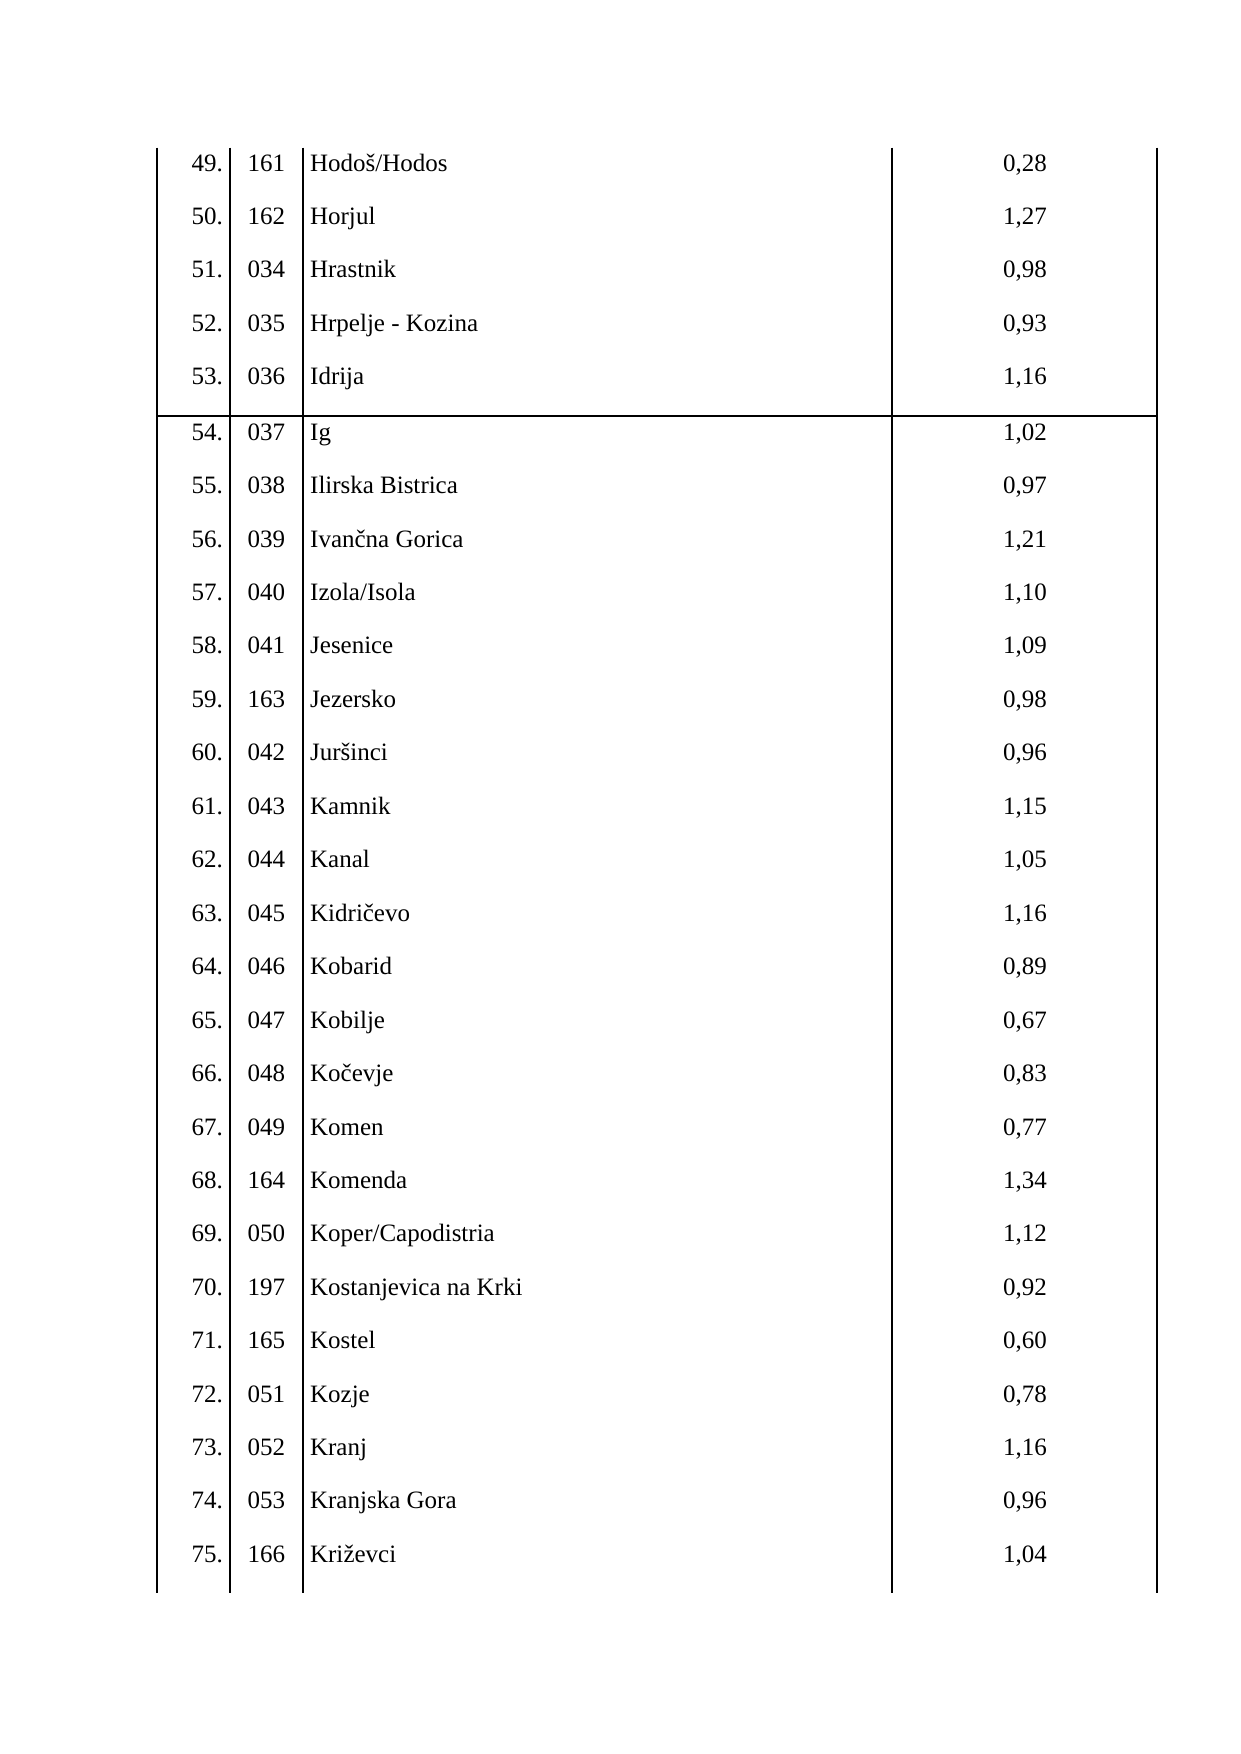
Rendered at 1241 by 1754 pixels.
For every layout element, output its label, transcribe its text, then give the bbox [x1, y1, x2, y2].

table_cell 0,98 [893, 684, 1156, 737]
table_cell Kobilje [304, 1005, 891, 1058]
table_cell 0,96 [893, 738, 1156, 791]
table_cell 034 [231, 255, 302, 308]
table_cell 0,97 [893, 470, 1156, 524]
table_cell 165 [231, 1325, 302, 1379]
table_cell 66. [158, 1058, 229, 1112]
table_cell 1,16 [893, 898, 1156, 951]
table_cell Kranjska Gora [304, 1486, 891, 1539]
table_cell 72. [158, 1379, 229, 1432]
table_cell 0,83 [893, 1058, 1156, 1112]
table_cell 74. [158, 1486, 229, 1539]
table_cell 0,98 [893, 255, 1156, 308]
table_cell 163 [231, 684, 302, 737]
table_cell 047 [231, 1005, 302, 1058]
table_cell 038 [231, 470, 302, 524]
table_cell 63. [158, 898, 229, 951]
table_cell Koper/Capodistria [304, 1219, 891, 1272]
table_cell Ilirska Bistrica [304, 470, 891, 524]
table_cell Hrpelje - Kozina [304, 308, 891, 361]
table_cell 1,15 [893, 791, 1156, 844]
table_cell 053 [231, 1486, 302, 1539]
table_cell 1,09 [893, 631, 1156, 684]
table_cell Jesenice [304, 631, 891, 684]
table_cell 161 [231, 148, 302, 201]
table_cell 54. [158, 417, 229, 470]
table_cell 0,92 [893, 1272, 1156, 1325]
table_cell Ivančna Gorica [304, 524, 891, 577]
table_cell Horjul [304, 201, 891, 254]
table_cell 1,04 [893, 1539, 1156, 1592]
table_cell 035 [231, 308, 302, 361]
table_cell 050 [231, 1219, 302, 1272]
table_cell Hrastnik [304, 255, 891, 308]
table_cell 048 [231, 1058, 302, 1112]
table_cell 162 [231, 201, 302, 254]
table_cell 58. [158, 631, 229, 684]
table_cell 044 [231, 844, 302, 898]
table_cell 70. [158, 1272, 229, 1325]
table_cell 197 [231, 1272, 302, 1325]
table_cell 69. [158, 1219, 229, 1272]
table_cell 53. [158, 361, 229, 415]
table_cell 55. [158, 470, 229, 524]
table_cell 041 [231, 631, 302, 684]
table_cell 051 [231, 1379, 302, 1432]
table_cell 037 [231, 417, 302, 470]
table_cell 56. [158, 524, 229, 577]
table_cell Kranj [304, 1432, 891, 1486]
table_cell 62. [158, 844, 229, 898]
table_cell Kostanjevica na Krki [304, 1272, 891, 1325]
table_cell 1,16 [893, 361, 1156, 415]
table_cell 1,27 [893, 201, 1156, 254]
table_cell 52. [158, 308, 229, 361]
table_cell 0,96 [893, 1486, 1156, 1539]
table_cell 49. [158, 148, 229, 201]
table_cell 51. [158, 255, 229, 308]
table_cell 67. [158, 1112, 229, 1165]
table_cell Juršinci [304, 738, 891, 791]
table_cell 1,16 [893, 1432, 1156, 1486]
table_cell Kobarid [304, 951, 891, 1005]
table_cell 60. [158, 738, 229, 791]
table_cell 039 [231, 524, 302, 577]
table_cell 0,60 [893, 1325, 1156, 1379]
table_cell Kidričevo [304, 898, 891, 951]
table_cell Jezersko [304, 684, 891, 737]
table_cell Hodoš/Hodos [304, 148, 891, 201]
table_cell 166 [231, 1539, 302, 1592]
table_cell 71. [158, 1325, 229, 1379]
table_cell 0,67 [893, 1005, 1156, 1058]
table_cell 73. [158, 1432, 229, 1486]
table_cell 042 [231, 738, 302, 791]
table_cell 046 [231, 951, 302, 1005]
table_cell 59. [158, 684, 229, 737]
table_cell 0,89 [893, 951, 1156, 1005]
table_cell 1,10 [893, 577, 1156, 631]
table_cell Kanal [304, 844, 891, 898]
table_cell 040 [231, 577, 302, 631]
table_cell 0,28 [893, 148, 1156, 201]
table_cell Kamnik [304, 791, 891, 844]
table_cell Izola/Isola [304, 577, 891, 631]
table_cell Idrija [304, 361, 891, 415]
table_cell 1,02 [893, 417, 1156, 470]
table_cell Ig [304, 417, 891, 470]
table_cell 045 [231, 898, 302, 951]
table_cell Kostel [304, 1325, 891, 1379]
table_cell 164 [231, 1165, 302, 1218]
table_cell 0,77 [893, 1112, 1156, 1165]
table_cell 1,21 [893, 524, 1156, 577]
table_cell 1,34 [893, 1165, 1156, 1218]
table_cell 75. [158, 1539, 229, 1592]
table_cell 57. [158, 577, 229, 631]
table_cell 65. [158, 1005, 229, 1058]
table_cell 043 [231, 791, 302, 844]
table_cell 036 [231, 361, 302, 415]
table_cell 049 [231, 1112, 302, 1165]
table_cell 1,05 [893, 844, 1156, 898]
table_cell 64. [158, 951, 229, 1005]
table_cell 61. [158, 791, 229, 844]
table_cell 0,78 [893, 1379, 1156, 1432]
table_cell 052 [231, 1432, 302, 1486]
table_cell Kozje [304, 1379, 891, 1432]
table_cell 50. [158, 201, 229, 254]
table_cell Komenda [304, 1165, 891, 1218]
table_cell 0,93 [893, 308, 1156, 361]
table_cell Križevci [304, 1539, 891, 1592]
table_cell 1,12 [893, 1219, 1156, 1272]
table_cell 68. [158, 1165, 229, 1218]
table_cell Komen [304, 1112, 891, 1165]
table_cell Kočevje [304, 1058, 891, 1112]
